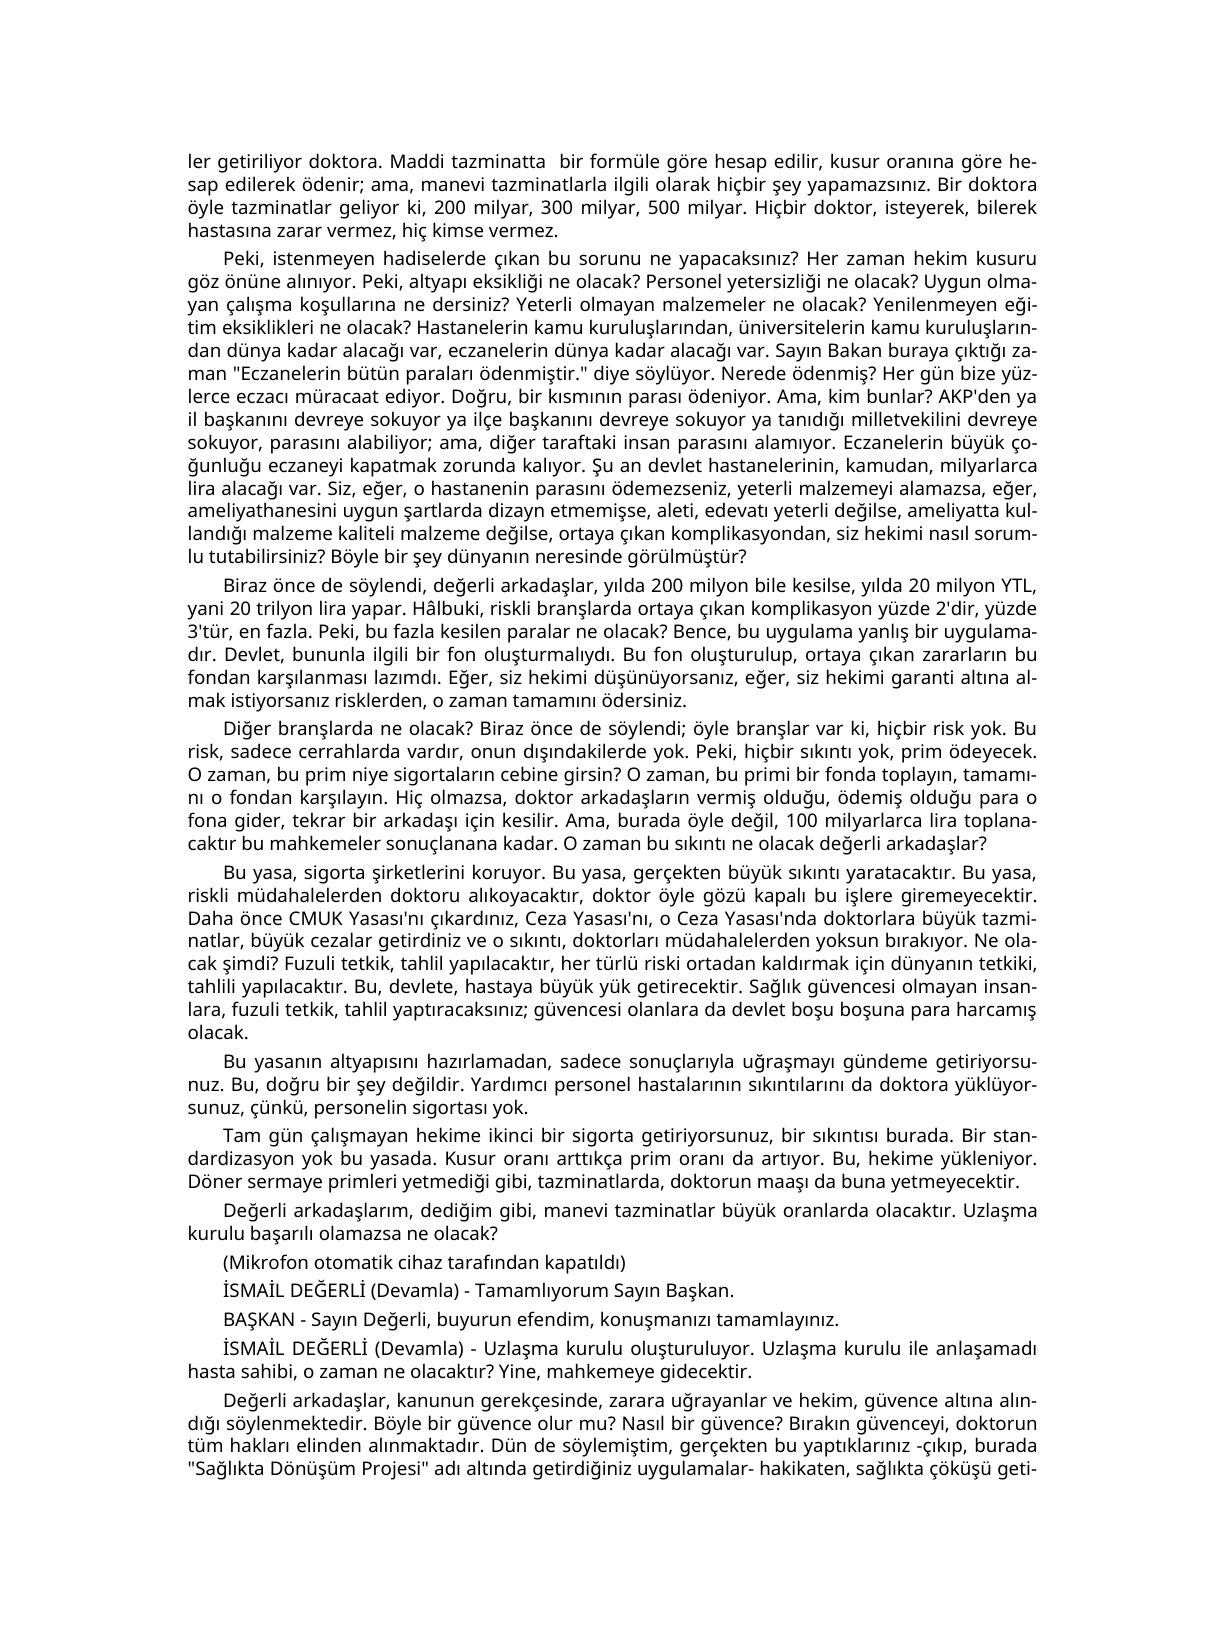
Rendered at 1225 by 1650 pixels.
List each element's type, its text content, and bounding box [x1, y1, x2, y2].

text Bu yasanın altyapısını hazırlamadan, sadece sonuçlarıyla uğraşmayı gündeme getiriyorsunuz. Bu, doğru bir şey değildir. Yardımcı personel hastalarının sıkıntılarını da doktora yüklüyorsunuz, çünkü, personelin sigortası yok. [187, 1050, 1037, 1119]
text Peki, istenmeyen hadiselerde çıkan bu sorunu ne yapacaksınız? Her zaman hekim kusuru göz önüne alınıyor. Peki, altyapı eksikliği ne olacak? Personel yetersizliği ne olacak? Uygun olmayan çalışma koşullarına ne dersiniz? Yeterli olmayan malzemeler ne olacak? Yenilenmeyen eğitim eksiklikleri ne olacak? Hastanelerin kamu kuruluşlarından, üniversitelerin kamu kuruluşlarından dünya kadar alacağı var, eczanelerin dünya kadar alacağı var. Sayın Bakan buraya çıktığı zaman "Eczanelerin bütün paraları ödenmiştir." diye söylüyor. Nerede ödenmiş? Her gün bize yüzlerce eczacı müracaat ediyor. Doğru, bir kısmının parası ödeniyor. Ama, kim bunlar? AKP'den ya il başkanını devreye sokuyor ya ilçe başkanını devreye sokuyor ya tanıdığı milletvekilini devreye sokuyor, parasını alabiliyor; ama, diğer taraftaki insan parasını alamıyor. Eczanelerin büyük çoğunluğu eczaneyi kapatmak zorunda kalıyor. Şu an devlet hastanelerinin, kamudan, milyarlarca lira alacağı var. Siz, eğer, o hastanenin parasını ödemezseniz, yeterli malzemeyi alamazsa, eğer, ameliyathanesini uygun şartlarda dizayn etmemişse, aleti, edevatı yeterli değilse, ameliyatta kullandığı malzeme kaliteli malzeme değilse, ortaya çıkan komplikasyondan, siz hekimi nasıl sorumlu tutabilirsiniz? Böyle bir şey dünyanın neresinde görülmüştür? [187, 247, 1037, 568]
text Diğer branşlarda ne olacak? Biraz önce de söylendi; öyle branşlar var ki, hiçbir risk yok. Bu risk, sadece cerrahlarda vardır, onun dışındakilerde yok. Peki, hiçbir sıkıntı yok, prim ödeyecek. O zaman, bu prim niye sigortaların cebine girsin? O zaman, bu primi bir fonda toplayın, tamamını o fondan karşılayın. Hiç olmazsa, doktor arkadaşların vermiş olduğu, ödemiş olduğu para o fona gider, tekrar bir arkadaşı için kesilir. Ama, burada öyle değil, 100 milyarlarca lira toplanacaktır bu mahkemeler sonuçlanana kadar. O zaman bu sıkıntı ne olacak değerli arkadaşlar? [187, 717, 1037, 855]
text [187, 1389, 1037, 1480]
text BAŞKAN - Sayın Değerli, buyurun efendim, konuşmanızı tamamlayınız. [187, 1308, 1037, 1331]
text Biraz önce de söylendi, değerli arkadaşlar, yılda 200 milyon bile kesilse, yılda 20 milyon YTL, yani 20 trilyon lira yapar. Hâlbuki, riskli branşlarda ortaya çıkan komplikasyon yüzde 2'dir, yüzde 3'tür, en fazla. Peki, bu fazla kesilen paralar ne olacak? Bence, bu uygulama yanlış bir uygulamadır. Devlet, bununla ilgili bir fon oluşturmalıydı. Bu fon oluşturulup, ortaya çıkan zararların bu fondan karşılanması lazımdı. Eğer, siz hekimi düşünüyorsanız, eğer, siz hekimi garanti altına almak istiyorsanız risklerden, o zaman tamamını ödersiniz. [187, 574, 1037, 712]
text İSMAİL DEĞERLİ (Devamla) - Uzlaşma kurulu oluşturuluyor. Uzlaşma kurulu ile anlaşamadı hasta sahibi, o zaman ne olacaktır? Yine, mahkemeye gidecektir. [187, 1337, 1037, 1383]
text (Mikrofon otomatik cihaz tarafından kapatıldı) [187, 1251, 1037, 1274]
text İSMAİL DEĞERLİ (Devamla) - Tamamlıyorum Sayın Başkan. [187, 1279, 1037, 1302]
text Bu yasa, sigorta şirketlerini koruyor. Bu yasa, gerçekten büyük sıkıntı yaratacaktır. Bu yasa, riskli müdahalelerden doktoru alıkoyacaktır, doktor öyle gözü kapalı bu işlere giremeyecektir. Daha önce CMUK Yasası'nı çıkardınız, Ceza Yasası'nı, o Ceza Yasası'nda doktorlara büyük tazminatlar, büyük cezalar getirdiniz ve o sıkıntı, doktorları müdahalelerden yoksun bırakıyor. Ne olacak şimdi? Fuzuli tetkik, tahlil yapılacaktır, her türlü riski ortadan kaldırmak için dünyanın tetkiki, tahlili yapılacaktır. Bu, devlete, hastaya büyük yük getirecektir. Sağlık güvencesi olmayan insanlara, fuzuli tetkik, tahlil yaptıracaksınız; güvencesi olanlara da devlet boşu boşuna para harcamış olacak. [187, 861, 1037, 1044]
text Tam gün çalışmayan hekime ikinci bir sigorta getiriyorsunuz, bir sıkıntısı burada. Bir standardizasyon yok bu yasada. Kusur oranı arttıkça prim oranı da artıyor. Bu, hekime yükleniyor. Döner sermaye primleri yetmediği gibi, tazminatlarda, doktorun maaşı da buna yetmeyecektir. [187, 1124, 1037, 1193]
text Değerli arkadaşlarım, dediğim gibi, manevi tazminatlar büyük oranlarda olacaktır. Uzlaşma kurulu başarılı olamazsa ne olacak? [187, 1199, 1037, 1245]
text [187, 150, 1037, 242]
